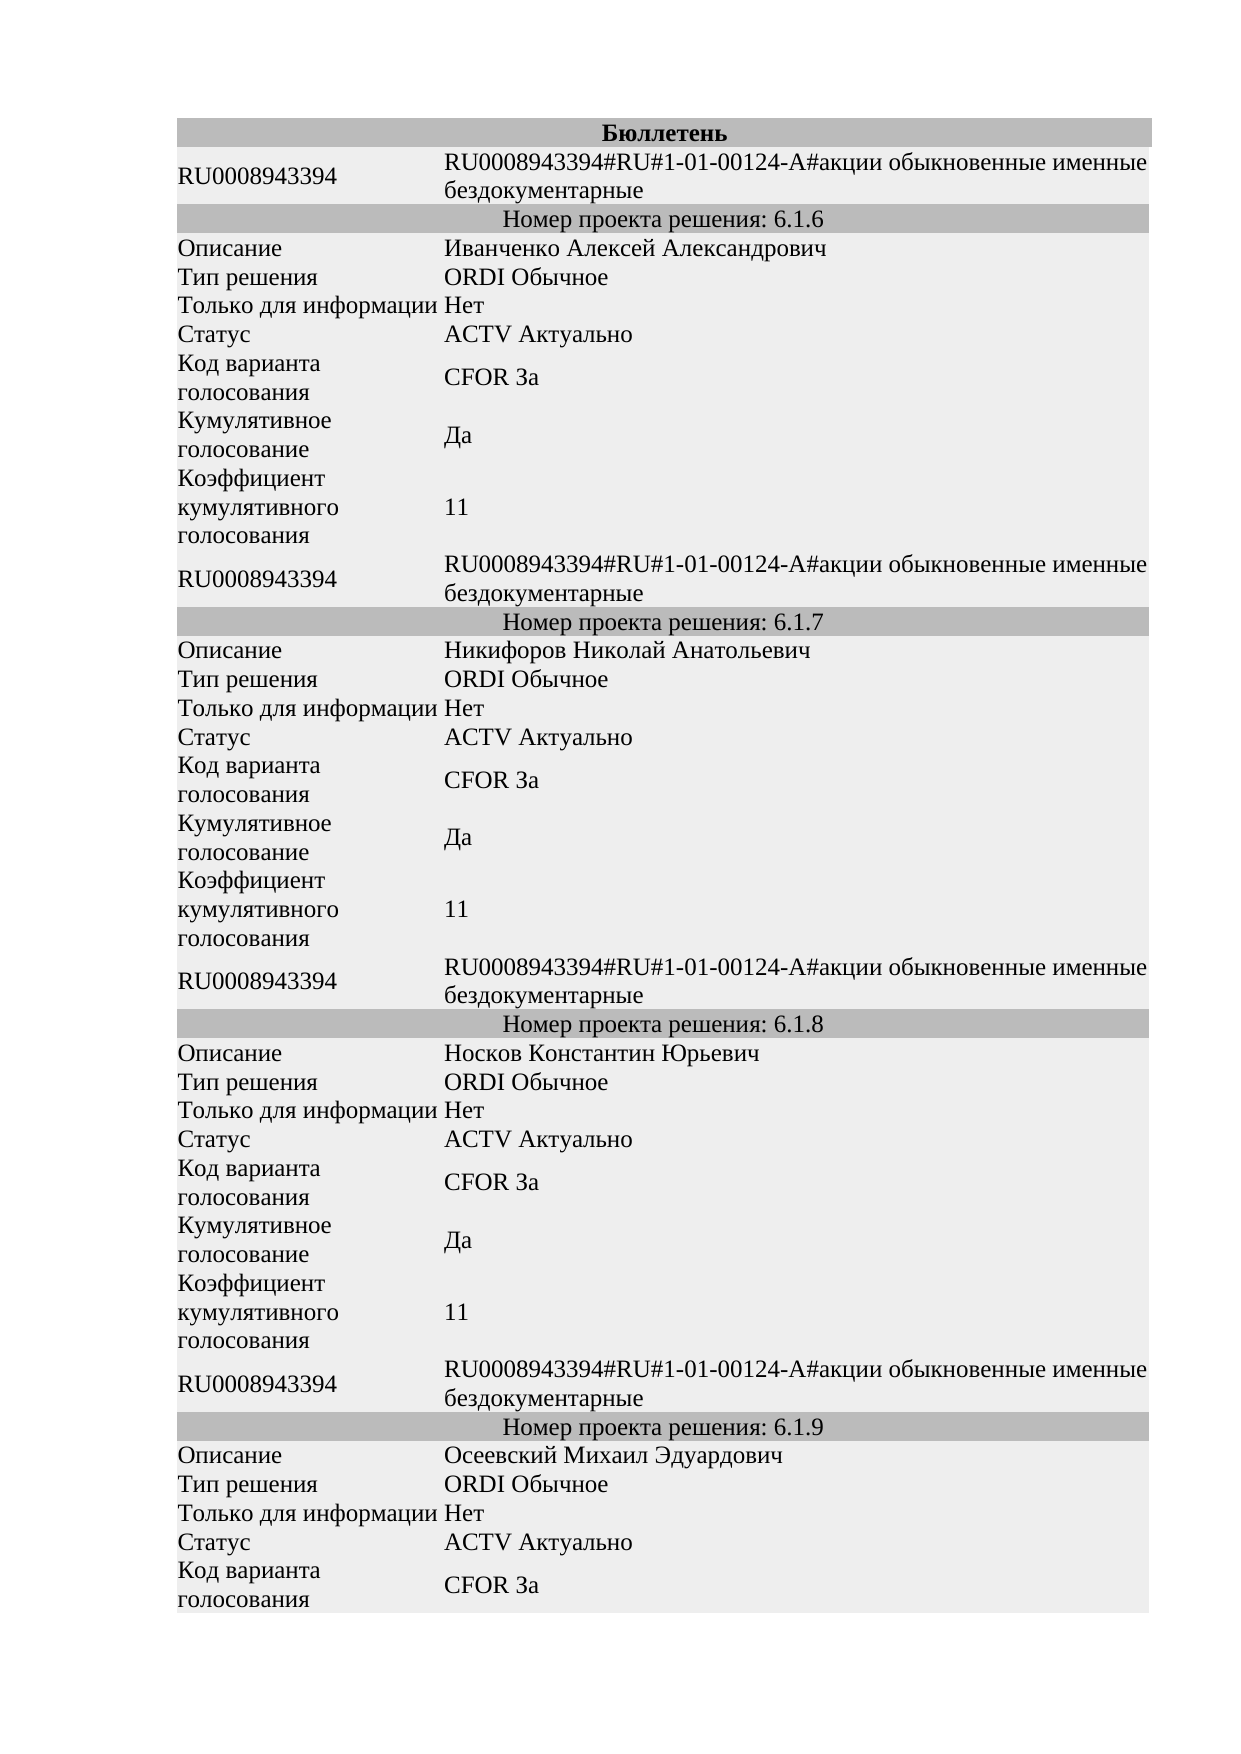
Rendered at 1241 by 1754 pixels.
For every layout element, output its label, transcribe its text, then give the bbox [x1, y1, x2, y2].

table_cell Код варианта голосования [177, 1556, 444, 1613]
table_cell Только для информации [177, 1096, 444, 1124]
table_cell Да [444, 406, 1149, 463]
table_cell RU0008943394 [177, 952, 444, 1009]
table_cell Коэффициент кумулятивного голосования [177, 1268, 444, 1354]
table_cell Код варианта голосования [177, 348, 444, 406]
table_cell CFOR За [444, 348, 1149, 406]
table_cell RU0008943394#RU#1-01-00124-A#акции обыкновенные именные бездокументарные [444, 952, 1149, 1009]
table_cell Только для информации [177, 1498, 444, 1527]
table_cell Иванченко Алексей Александрович [444, 233, 1149, 262]
table_cell Нет [444, 693, 1149, 722]
table_cell Статус [177, 722, 444, 751]
table_cell Носков Константин Юрьевич [444, 1038, 1149, 1067]
table_cell Да [444, 808, 1149, 866]
table_cell ACTV Актуально [444, 722, 1149, 751]
table_cell Кумулятивное голосование [177, 808, 444, 866]
table_cell Код варианта голосования [177, 751, 444, 808]
table_cell 11 [444, 1268, 1149, 1354]
table_cell Номер проекта решения: 6.1.8 [177, 1009, 1149, 1038]
table_cell Статус [177, 1124, 444, 1153]
table_cell Описание [177, 1441, 444, 1469]
table_cell Номер проекта решения: 6.1.6 [177, 204, 1149, 233]
table_cell Тип решения [177, 664, 444, 693]
table_cell ACTV Актуально [444, 1124, 1149, 1153]
table_cell ACTV Актуально [444, 319, 1149, 348]
table_cell ORDI Обычное [444, 262, 1149, 291]
table_cell CFOR За [444, 1556, 1149, 1613]
table_cell Описание [177, 233, 444, 262]
table_cell ACTV Актуально [444, 1527, 1149, 1556]
table_cell Описание [177, 1038, 444, 1067]
table_cell Кумулятивное голосование [177, 406, 444, 463]
table_cell Тип решения [177, 1469, 444, 1498]
table_cell Номер проекта решения: 6.1.9 [177, 1412, 1149, 1441]
table_cell Кумулятивное голосование [177, 1211, 444, 1268]
table_cell Статус [177, 319, 444, 348]
table_cell Только для информации [177, 291, 444, 319]
table_cell RU0008943394#RU#1-01-00124-A#акции обыкновенные именные бездокументарные [444, 549, 1149, 607]
table_cell RU0008943394#RU#1-01-00124-A#акции обыкновенные именные бездокументарные [444, 147, 1149, 204]
table_cell RU0008943394#RU#1-01-00124-A#акции обыкновенные именные бездокументарные [444, 1354, 1149, 1412]
table_cell ORDI Обычное [444, 1469, 1149, 1498]
table_header Бюллетень [177, 118, 1152, 147]
table_cell 11 [444, 866, 1149, 952]
table_cell RU0008943394 [177, 549, 444, 607]
table_cell Код варианта голосования [177, 1153, 444, 1211]
table_cell ORDI Обычное [444, 1067, 1149, 1096]
table_cell Только для информации [177, 693, 444, 722]
table_cell RU0008943394 [177, 147, 444, 204]
table_cell Тип решения [177, 1067, 444, 1096]
table_cell Коэффициент кумулятивного голосования [177, 866, 444, 952]
table_cell CFOR За [444, 751, 1149, 808]
table_cell Осеевский Михаил Эдуардович [444, 1441, 1149, 1469]
table_cell 11 [444, 463, 1149, 549]
table_cell Никифоров Николай Анатольевич [444, 636, 1149, 664]
table_cell Коэффициент кумулятивного голосования [177, 463, 444, 549]
table_cell RU0008943394 [177, 1354, 444, 1412]
table_cell Номер проекта решения: 6.1.7 [177, 607, 1149, 636]
table_cell Описание [177, 636, 444, 664]
table_cell Статус [177, 1527, 444, 1556]
table_cell ORDI Обычное [444, 664, 1149, 693]
table_cell Нет [444, 1498, 1149, 1527]
table_cell Да [444, 1211, 1149, 1268]
table_cell CFOR За [444, 1153, 1149, 1211]
table_cell Нет [444, 1096, 1149, 1124]
table_cell Нет [444, 291, 1149, 319]
table_cell Тип решения [177, 262, 444, 291]
